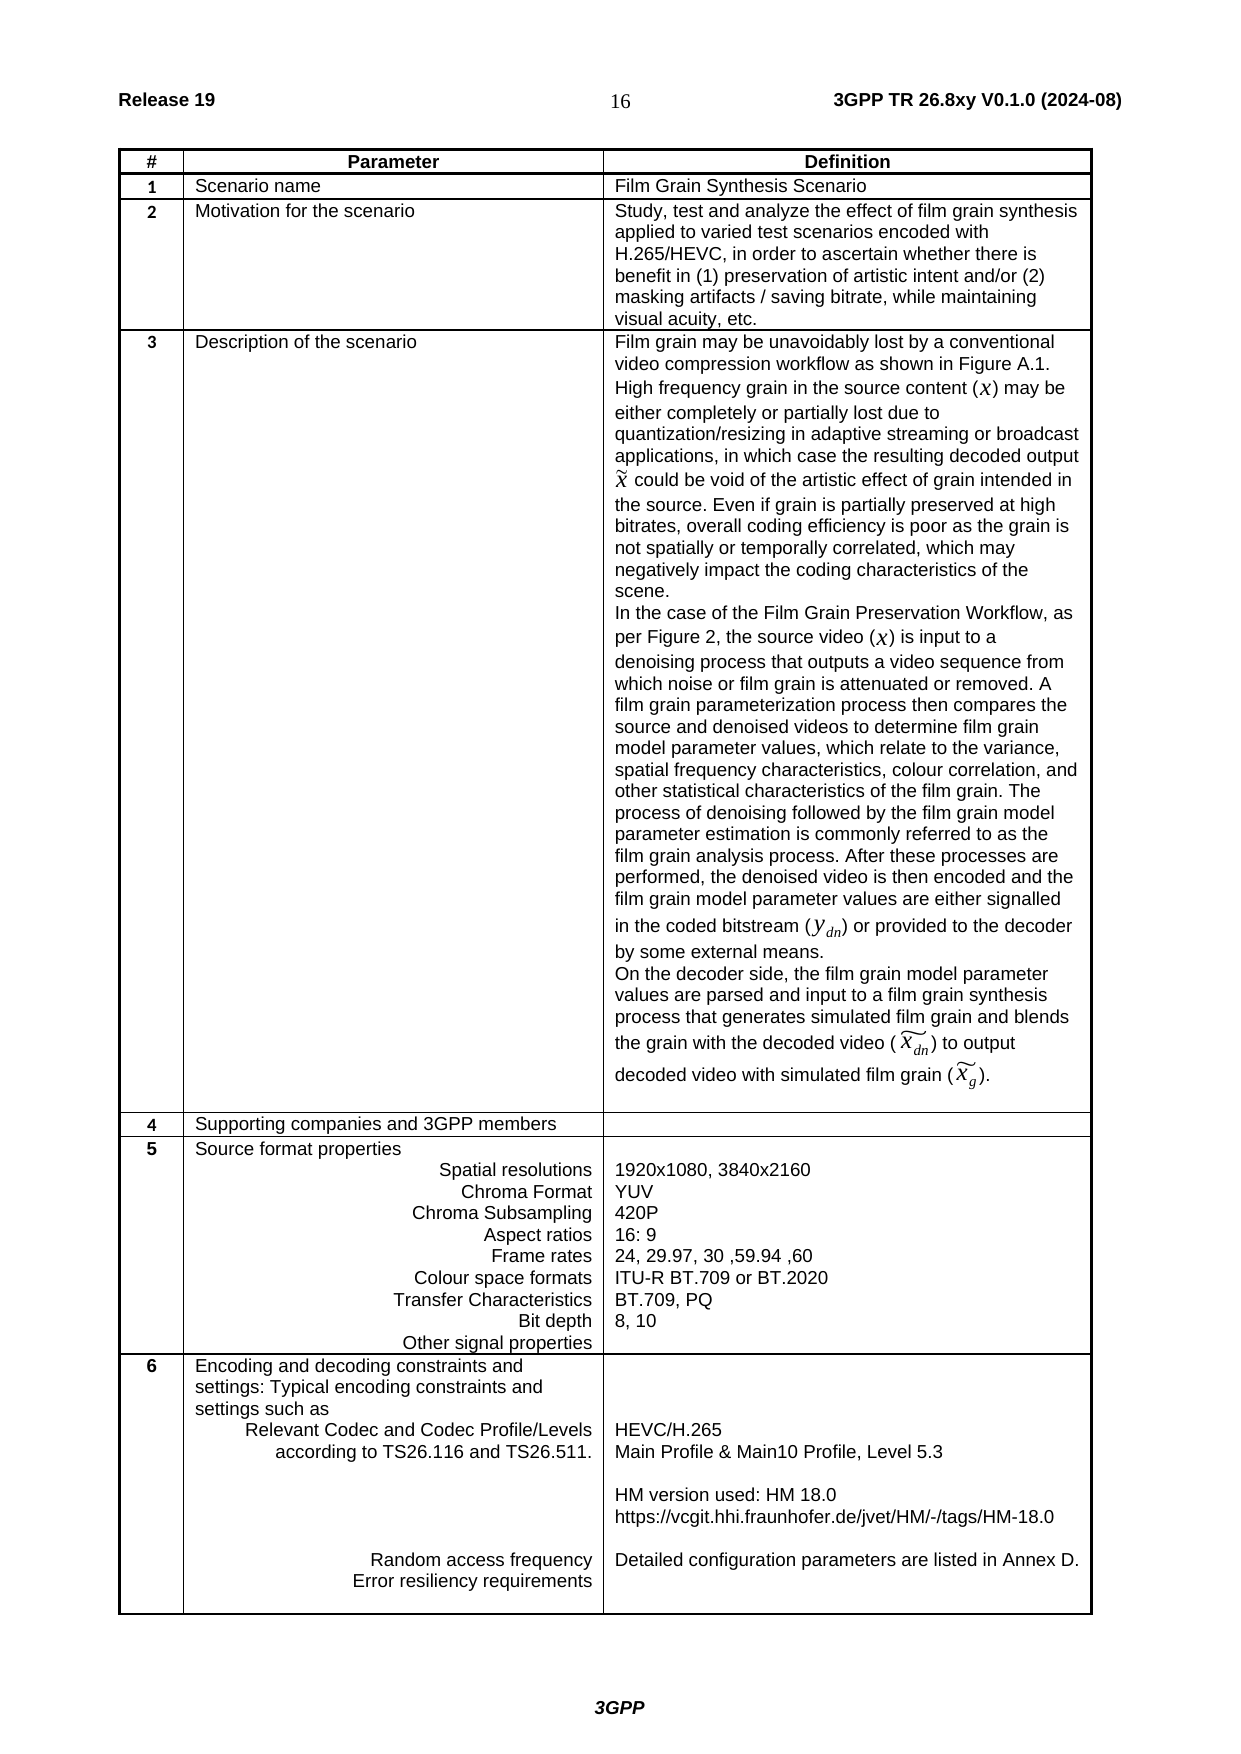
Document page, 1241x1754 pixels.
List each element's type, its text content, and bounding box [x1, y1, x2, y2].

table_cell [184, 1355, 603, 1613]
table_cell Supporting companies and 3GPP members [184, 1113, 603, 1136]
table_cell Source format properties Spatial resolutions Chroma Format Chroma Subsampling Aspect ratios Frame rates Colour space formats Transfer Characteristics Bit depth Other signal properties [184, 1137, 603, 1353]
table_cell 6 [121, 1355, 183, 1613]
table_cell 3 [121, 331, 183, 1111]
table_cell Study, test and analyze the effect of film grain synthesis applied to varied test scenarios encoded with H.265/HEVC, in order to ascertain whether there is benefit in (1) preservation of artistic intent and/or (2) masking artifacts / saving bitrate, while maintaining visual acuity, etc. [604, 200, 1090, 329]
table_cell 4 [121, 1113, 183, 1136]
table_cell 1920x1080, 3840x2160 YUV 420P 16: 9 24, 29.97, 30 ,59.94 ,60 ITU-R BT.709 or BT.2020 BT.709, PQ 8, 10 [604, 1137, 1090, 1353]
table_cell 1 [121, 175, 183, 198]
table_cell 2 [121, 200, 183, 329]
table_cell Film grain may be unavoidably lost by a conventional video compression workflow as shown in Figure A.1. High frequency grain in the source content () may be either completely or partially lost due to quantization/resizing in adaptive streaming or broadcast applications, in which case the resulting decoded output could be void of the artistic effect of grain intended in the source. Even if grain is partially preserved at high bitrates, overall coding efficiency is poor as the grain is not spatially or temporally correlated, which may negatively impact the coding characteristics of the scene. In the case of the Film Grain Preservation Workflow, as per Figure 2, the source video () is input to a denoising process that outputs a video sequence from which noise or film grain is attenuated or removed. A film grain parameterization process then compares the source and denoised videos to determine film grain model parameter values, which relate to the variance, spatial frequency characteristics, colour correlation, and other statistical characteristics of the film grain. The process of denoising followed by the film grain model parameter estimation is commonly referred to as the film grain analysis process. After these processes are performed, the denoised video is then encoded and the film grain model parameter values are either signalled in the coded bitstream () or provided to the decoder by some external means. On the decoder side, the film grain model parameter values are parsed and input to a film grain synthesis process that generates simulated film grain and blends the grain with the decoded video () to output decoded video with simulated film grain (). [604, 331, 1090, 1111]
table_cell 5 [121, 1137, 183, 1353]
table_cell Film Grain Synthesis Scenario [604, 175, 1090, 198]
table_header # [121, 151, 183, 172]
table_cell Motivation for the scenario [184, 200, 603, 329]
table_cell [604, 1355, 1090, 1613]
table_cell Description of the scenario [184, 331, 603, 1111]
table_header Definition [604, 151, 1090, 172]
table_cell Scenario name [184, 175, 603, 198]
table_cell [604, 1113, 1090, 1136]
table_header Parameter [184, 151, 603, 172]
